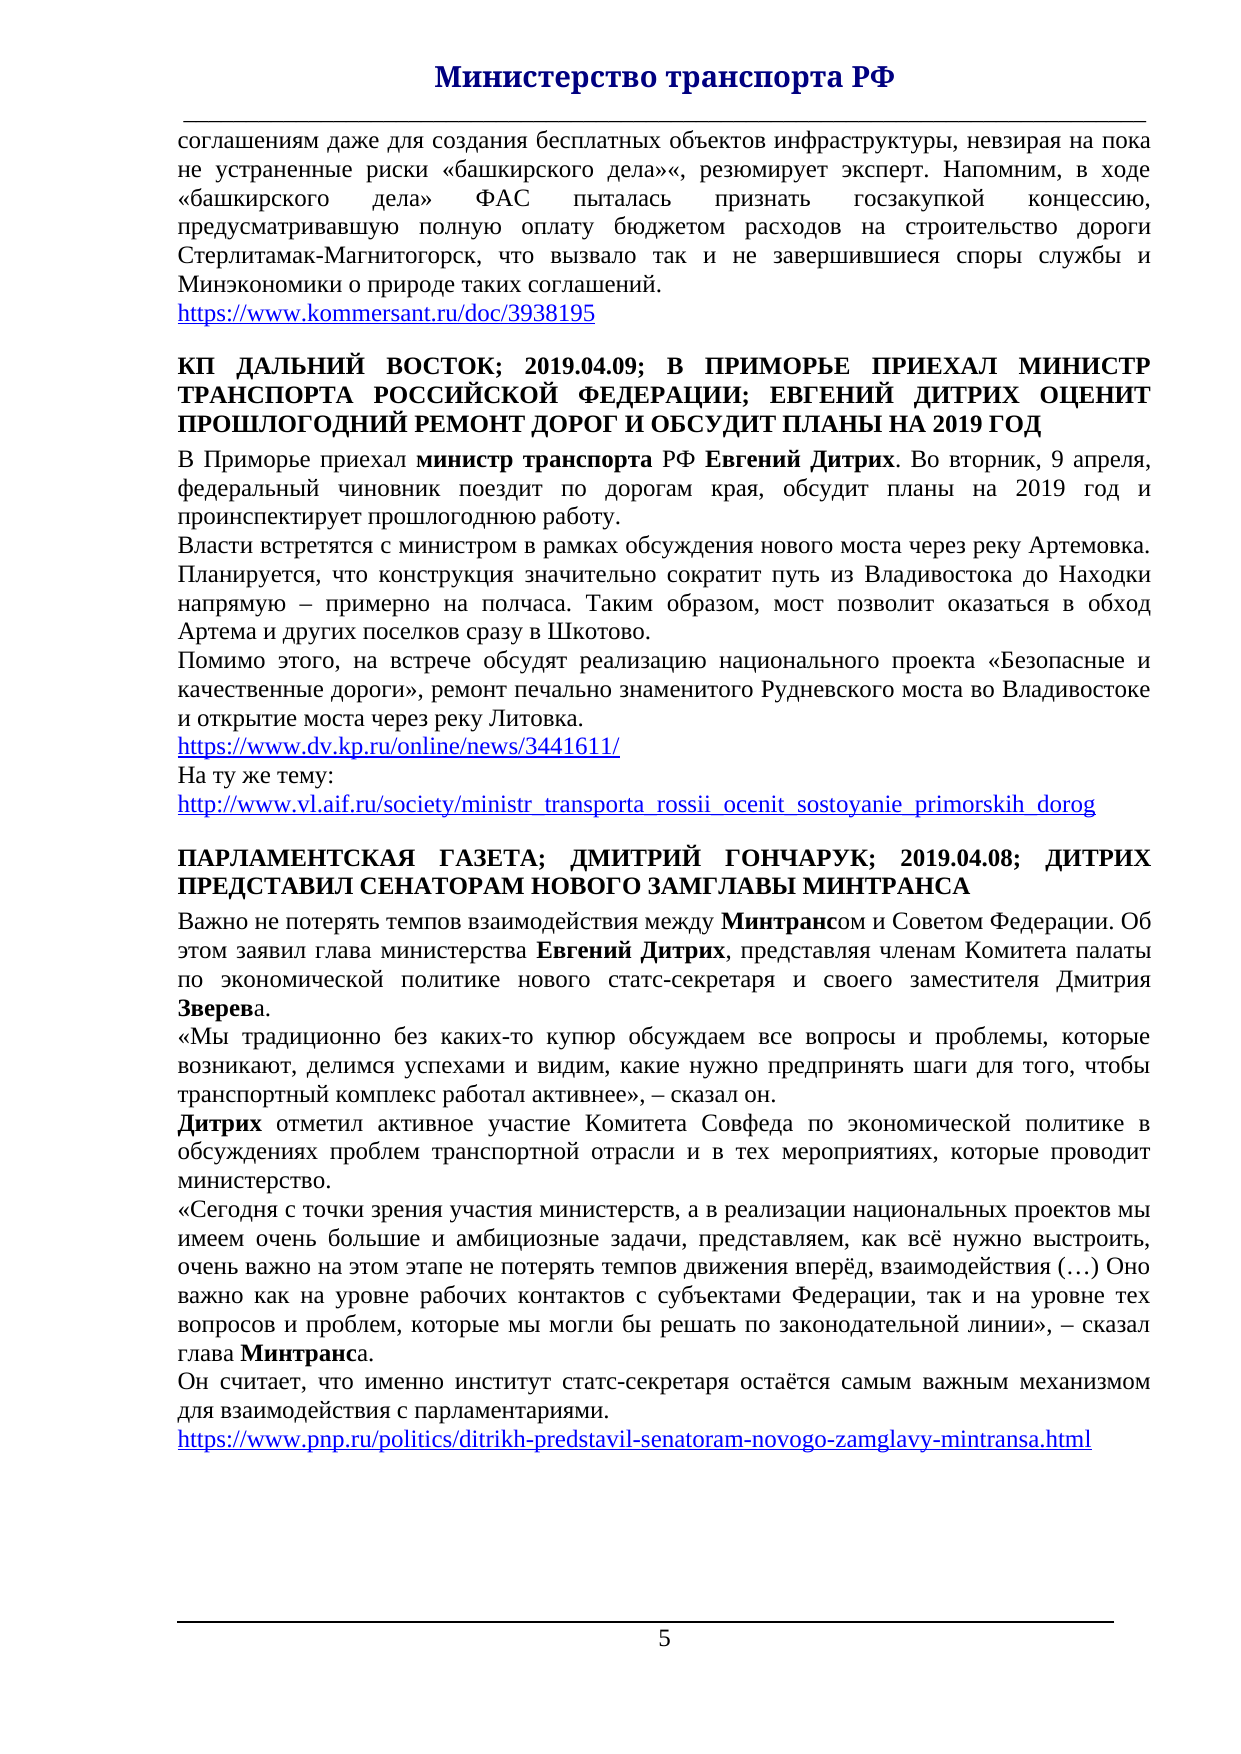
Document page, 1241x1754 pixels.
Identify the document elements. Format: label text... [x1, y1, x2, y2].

text Важно не потерять темпов взаимодействия между Минтрансом и Советом Федерации. Об этом заявил глава министерства Евгений Дитрих, представляя членам Комитета палаты по экономической политике нового статс-секретаря и своего заместителя Дмитрия Зверева. [177, 906, 1152, 1021]
text https://www.pnp.ru/politics/ditrikh-predstavil-senatoram-novogo-zamglavy-mintransa.html [177, 1424, 1152, 1453]
text Он считает, что именно институт статс-секретаря остаётся самым важным механизмом для взаимодействия с парламентариями. [177, 1366, 1152, 1424]
text http://www.vl.aif.ru/society/ministr_transporta_rossii_ocenit_sostoyanie_primorskih_dorog [177, 789, 1152, 818]
text Дитрих отметил активное участие Комитета Совфеда по экономической политике в обсуждениях проблем транспортной отрасли и в тех мероприятиях, которые проводит министерство. [177, 1108, 1152, 1194]
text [177, 125, 1152, 298]
text https://www.kommersant.ru/doc/3938195 [177, 298, 1152, 326]
text «Сегодня с точки зрения участия министерств, а в реализации национальных проектов мы имеем очень большие и амбициозные задачи, представляем, как всё нужно выстроить, очень важно на этом этапе не потерять темпов движения вперёд, взаимодействия (…) Оно важно как на уровне рабочих контактов с субъектами Федерации, так и на уровне тех вопросов и проблем, которые мы могли бы решать по законодательной линии», – сказал глава Минтранса. [177, 1194, 1152, 1366]
text https://www.dv.kp.ru/online/news/3441611/ [177, 731, 1152, 760]
subtitle ПАРЛАМЕНТСКАЯ ГАЗЕТА; ДМИТРИЙ ГОНЧАРУК; 2019.04.08; ДИТРИХ ПРЕДСТАВИЛ СЕНАТОРАМ НОВОГО ЗАМГЛАВЫ МИНТРАНСА [177, 843, 1152, 900]
text На ту же тему: [177, 760, 1152, 789]
text В Приморье приехал министр транспорта РФ Евгений Дитрих. Во вторник, 9 апреля, федеральный чиновник поездит по дорогам края, обсудит планы на 2019 год и проинспектирует прошлогоднюю работу. [177, 444, 1152, 530]
text Помимо этого, на встрече обсудят реализацию национального проекта «Безопасные и качественные дороги», ремонт печально знаменитого Рудневского моста во Владивостоке и открытие моста через реку Литовка. [177, 645, 1152, 731]
subtitle КП ДАЛЬНИЙ ВОСТОК; 2019.04.09; В ПРИМОРЬЕ ПРИЕХАЛ МИНИСТР ТРАНСПОРТА РОССИЙСКОЙ ФЕДЕРАЦИИ; ЕВГЕНИЙ ДИТРИХ ОЦЕНИТ ПРОШЛОГОДНИЙ РЕМОНТ ДОРОГ И ОБСУДИТ ПЛАНЫ НА 2019 ГОД [177, 351, 1152, 438]
text «Мы традиционно без каких-то купюр обсуждаем все вопросы и проблемы, которые возникают, делимся успехами и видим, какие нужно предпринять шаги для того, чтобы транспортный комплекс работал активнее», – сказал он. [177, 1021, 1152, 1108]
text Власти встретятся с министром в рамках обсуждения нового моста через реку Артемовка. Планируется, что конструкция значительно сократит путь из Владивостока до Находки напрямую – примерно на полчаса. Таким образом, мост позволит оказаться в обход Артема и других поселков сразу в Шкотово. [177, 530, 1152, 645]
